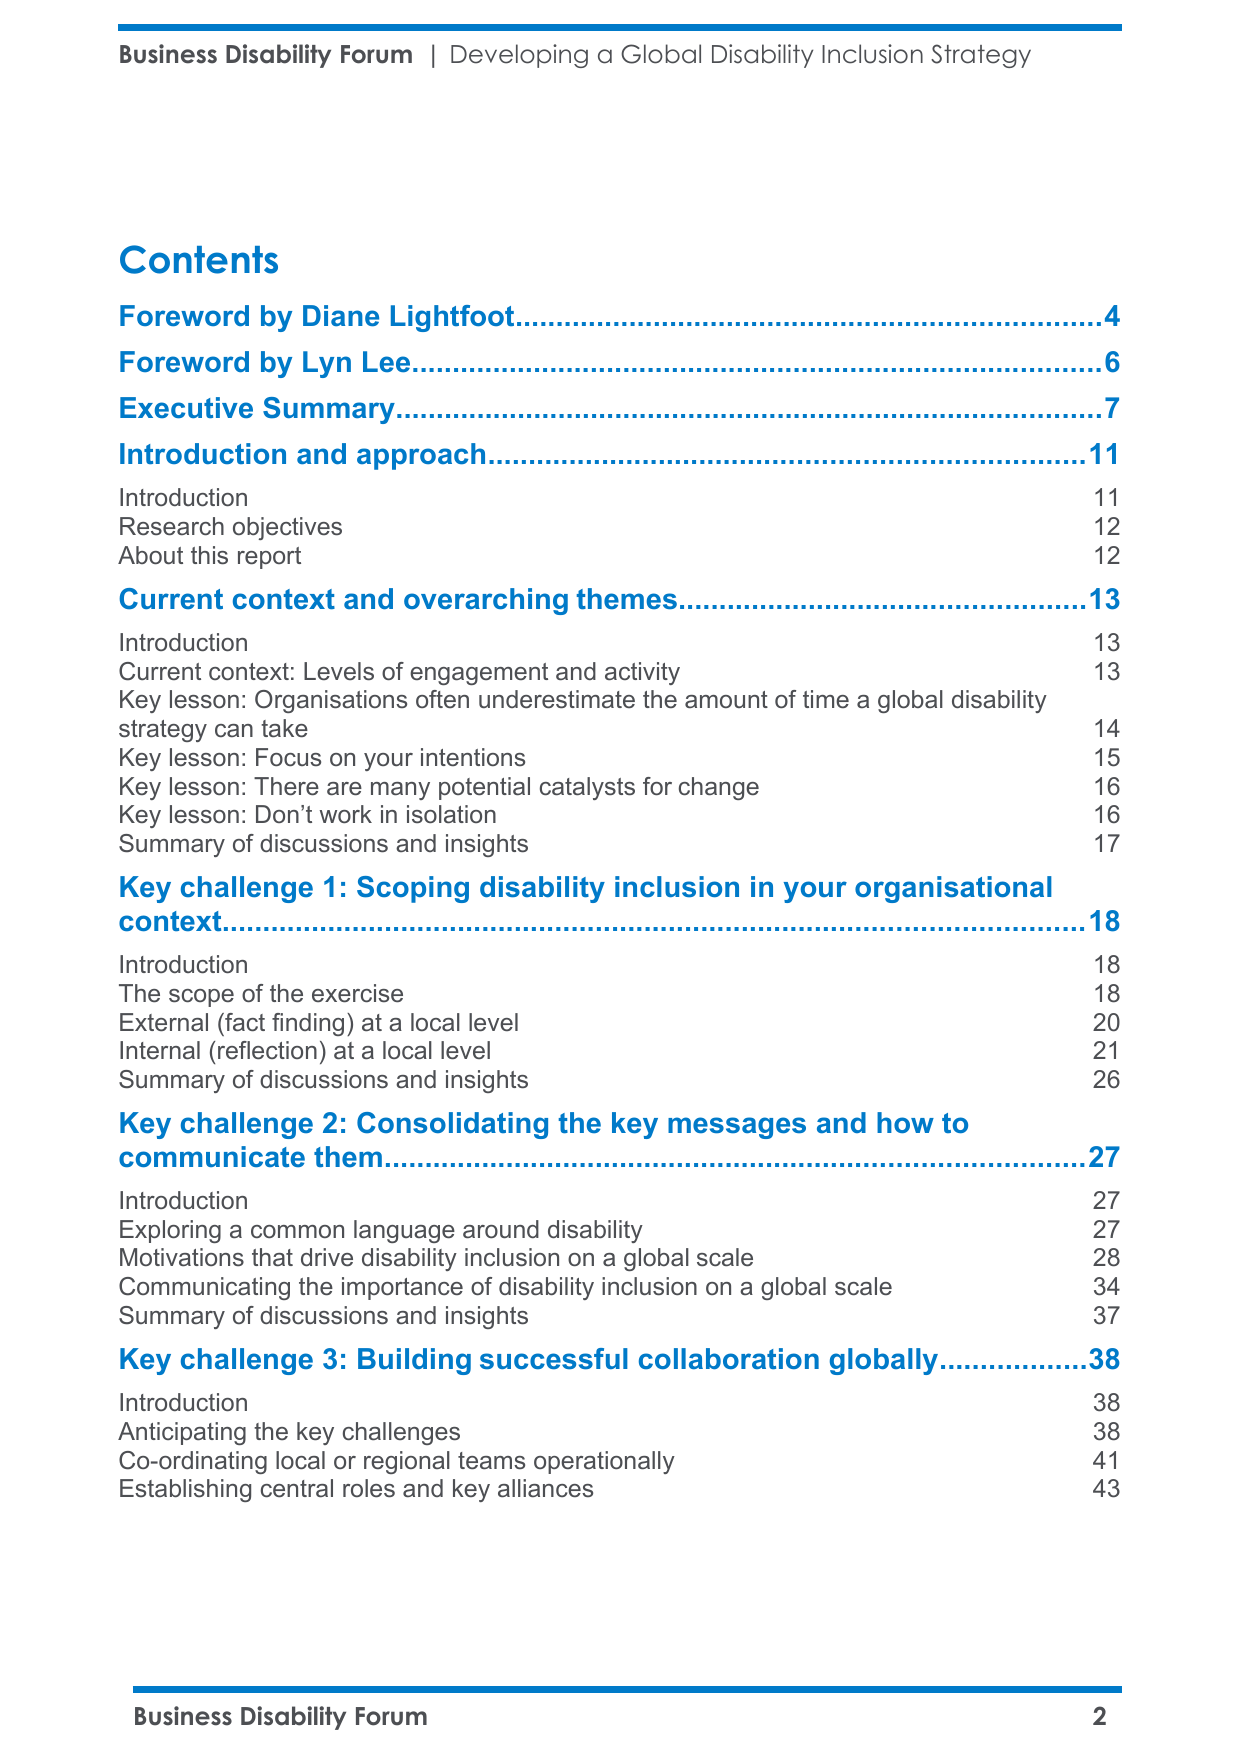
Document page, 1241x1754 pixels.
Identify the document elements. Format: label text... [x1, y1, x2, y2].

text Key lesson: Focus on your intentions 15 [118, 743, 1122, 772]
text Internal (reflection) at a local level 21 [118, 1036, 1122, 1065]
text Key challenge 3: Building successful collaboration globally 38 [118, 1342, 1122, 1376]
text Introduction 38 [118, 1388, 1122, 1417]
text Establishing central roles and key alliances 43 [118, 1474, 1122, 1503]
text Key challenge 1: Scoping disability inclusion in your organisational context 18 [118, 870, 1122, 937]
text Introduction 18 [118, 950, 1122, 979]
text Introduction 11 [118, 483, 1122, 512]
text Key challenge 2: Consolidating the key messages and how to communicate them 27 [118, 1106, 1122, 1173]
text Exploring a common language around disability 27 [118, 1214, 1122, 1243]
text About this report 12 [118, 541, 1122, 569]
text Co-ordinating local or regional teams operationally 41 [118, 1446, 1122, 1474]
text Foreword by Diane Lightfoot 4 [118, 299, 1122, 332]
text Motivations that drive disability inclusion on a global scale 28 [118, 1243, 1122, 1272]
text Research objectives 12 [118, 512, 1122, 541]
text Current context: Levels of engagement and activity 13 [118, 657, 1122, 685]
text Key lesson: There are many potential catalysts for change 16 [118, 772, 1122, 800]
text The scope of the exercise 18 [118, 979, 1122, 1007]
text Executive Summary 7 [118, 391, 1122, 424]
text Key lesson: Don’t work in isolation 16 [118, 800, 1122, 829]
text Introduction and approach 11 [118, 437, 1122, 471]
text Summary of discussions and insights 17 [118, 829, 1122, 858]
text Communicating the importance of disability inclusion on a global scale 34 [118, 1272, 1122, 1301]
text Summary of discussions and insights 26 [118, 1065, 1122, 1094]
text Introduction 27 [118, 1186, 1122, 1214]
text External (fact finding) at a local level 20 [118, 1007, 1122, 1036]
text Key lesson: Organisations often underestimate the amount of time a global disability strategy can take 14 [118, 685, 1122, 743]
text Introduction 13 [118, 628, 1122, 657]
text Anticipating the key challenges 38 [118, 1417, 1122, 1446]
title Contents [118, 236, 1122, 282]
text Current context and overarching themes 13 [118, 582, 1122, 615]
text Summary of discussions and insights 37 [118, 1301, 1122, 1329]
text Foreword by Lyn Lee 6 [118, 345, 1122, 378]
